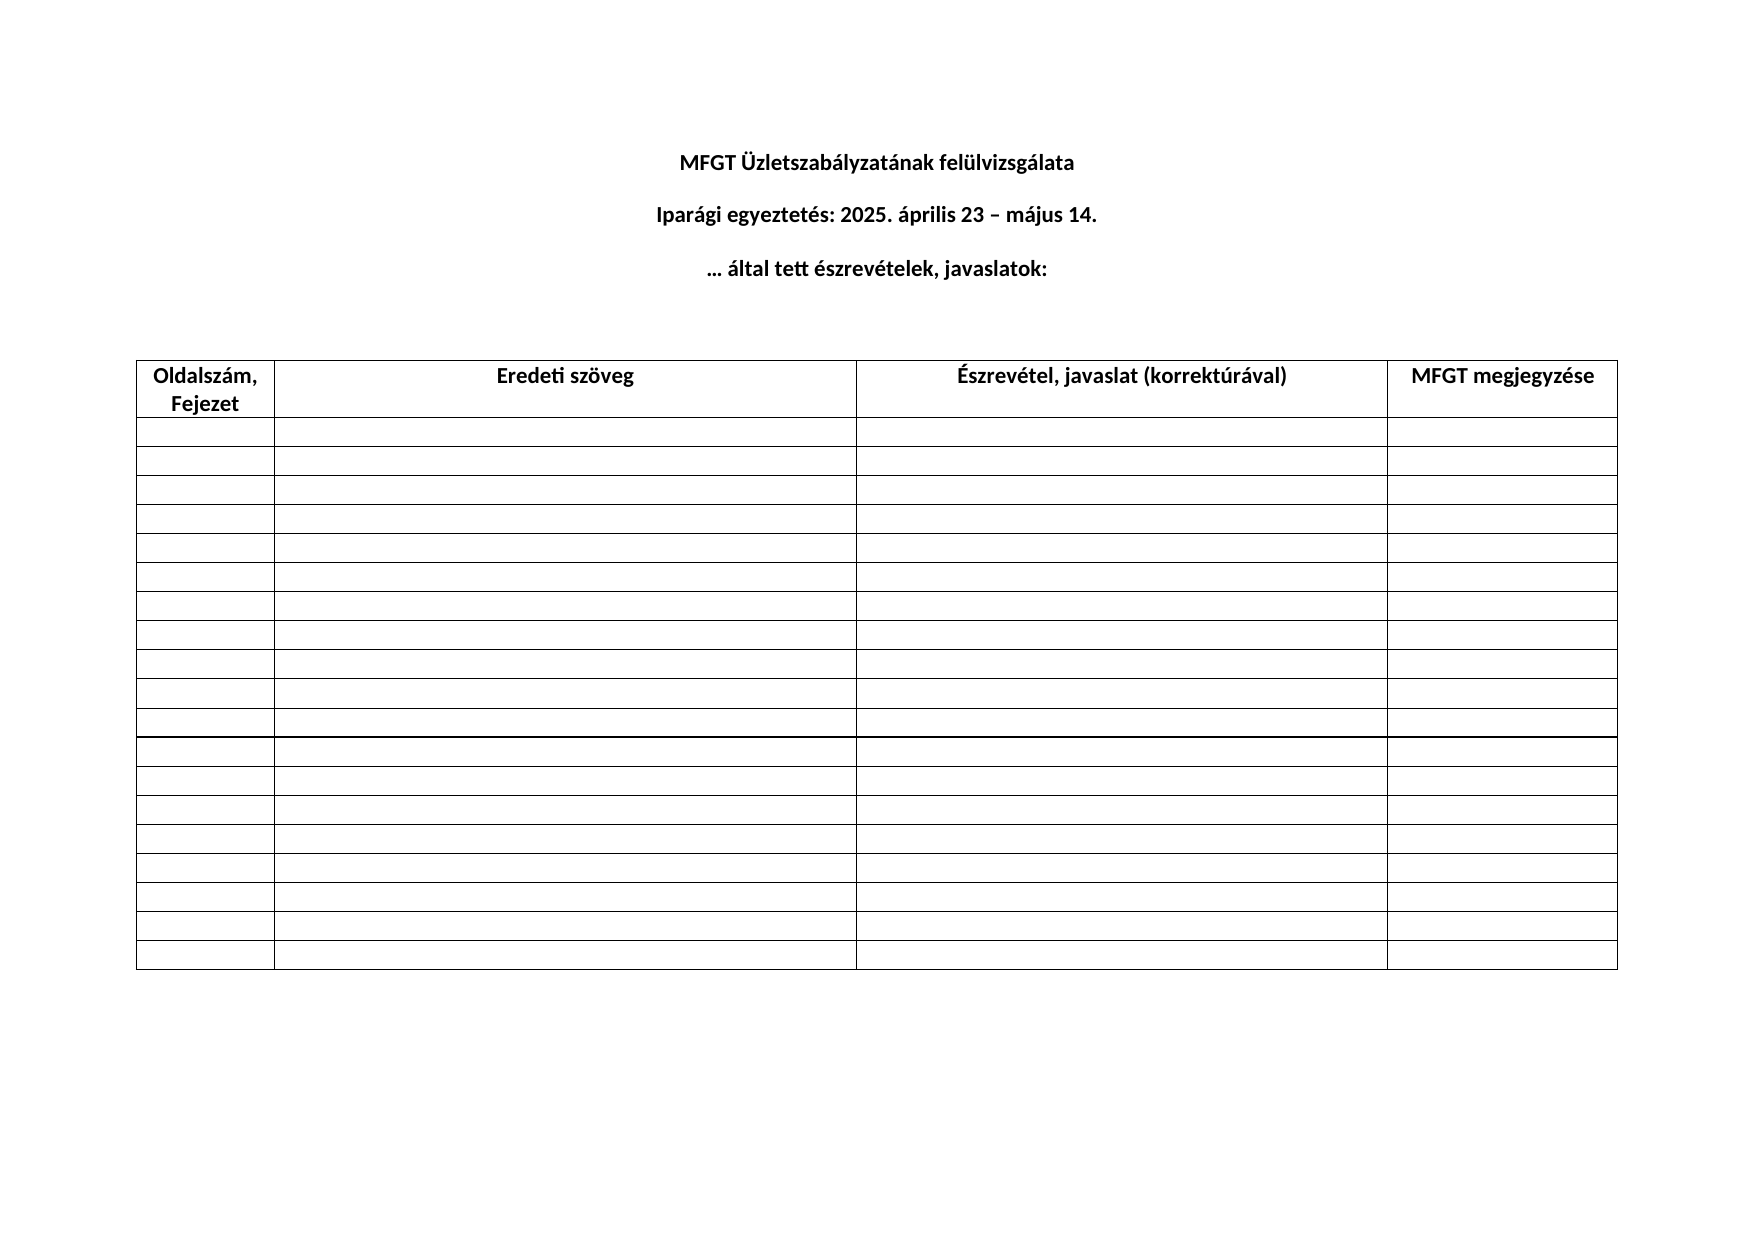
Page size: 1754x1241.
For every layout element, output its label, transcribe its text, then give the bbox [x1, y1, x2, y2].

table_cell [275, 563, 856, 591]
table_cell [1388, 941, 1617, 969]
table_cell [857, 563, 1387, 591]
table_header MFGT megjegyzése [1388, 361, 1617, 417]
table_cell [857, 767, 1387, 794]
table_cell [275, 679, 856, 707]
text MFGT Üzletszabályzatának felülvizsgálata [148, 148, 1606, 176]
table_cell [857, 505, 1387, 533]
table_cell [137, 418, 274, 446]
table_cell [137, 447, 274, 475]
table_cell [137, 563, 274, 591]
text Iparági egyeztetés: 2025. április 23 – május 14. [148, 201, 1606, 229]
table_cell [137, 650, 274, 678]
table_header Oldalszám, Fejezet [137, 361, 274, 417]
table_cell [137, 941, 274, 969]
table_cell [857, 825, 1387, 853]
text … által tett észrevételek, javaslatok: [148, 254, 1606, 282]
table_cell [275, 534, 856, 562]
table_cell [137, 679, 274, 707]
table_cell [1388, 621, 1617, 649]
table_cell [857, 912, 1387, 940]
table_cell [275, 447, 856, 475]
table_cell [137, 883, 274, 911]
table_cell [137, 825, 274, 853]
table_cell [275, 476, 856, 504]
table_cell [275, 505, 856, 533]
table_cell [857, 534, 1387, 562]
table_cell [137, 709, 274, 736]
table_cell [1388, 418, 1617, 446]
table_cell [1388, 534, 1617, 562]
table_cell [857, 650, 1387, 678]
table_cell [1388, 709, 1617, 736]
table_cell [275, 883, 856, 911]
table_cell [275, 709, 856, 736]
table_cell [275, 825, 856, 853]
table_cell [857, 592, 1387, 620]
table_cell [137, 767, 274, 794]
table_cell [857, 418, 1387, 446]
table_cell [275, 418, 856, 446]
table_cell [1388, 650, 1617, 678]
table_cell [857, 621, 1387, 649]
table_cell [137, 505, 274, 533]
table_cell [857, 941, 1387, 969]
table_cell [137, 738, 274, 766]
table_cell [857, 476, 1387, 504]
table_cell [857, 883, 1387, 911]
table_cell [137, 534, 274, 562]
table_header Észrevétel, javaslat (korrektúrával) [857, 361, 1387, 417]
table_cell [1388, 912, 1617, 940]
table_cell [275, 796, 856, 824]
table_cell [1388, 738, 1617, 766]
table_cell [275, 854, 856, 882]
table_cell [275, 738, 856, 766]
table_cell [275, 767, 856, 794]
table_cell [137, 621, 274, 649]
table_cell [857, 709, 1387, 736]
table_cell [137, 854, 274, 882]
table_cell [275, 621, 856, 649]
table_cell [1388, 796, 1617, 824]
table_cell [275, 592, 856, 620]
table_cell [1388, 679, 1617, 707]
table_cell [275, 941, 856, 969]
table_cell [857, 854, 1387, 882]
table_cell [1388, 505, 1617, 533]
table_cell [857, 796, 1387, 824]
table_cell [275, 912, 856, 940]
table_cell [1388, 854, 1617, 882]
table_cell [1388, 883, 1617, 911]
table_cell [1388, 447, 1617, 475]
table_cell [857, 447, 1387, 475]
table_cell [137, 592, 274, 620]
table_cell [857, 679, 1387, 707]
table_cell [1388, 767, 1617, 794]
table_cell [275, 650, 856, 678]
table_cell [137, 476, 274, 504]
table_header Eredeti szöveg [275, 361, 856, 417]
table_cell [1388, 476, 1617, 504]
table_cell [137, 912, 274, 940]
table_cell [1388, 825, 1617, 853]
table_cell [1388, 592, 1617, 620]
table_cell [137, 796, 274, 824]
table_cell [857, 738, 1387, 766]
table_cell [1388, 563, 1617, 591]
